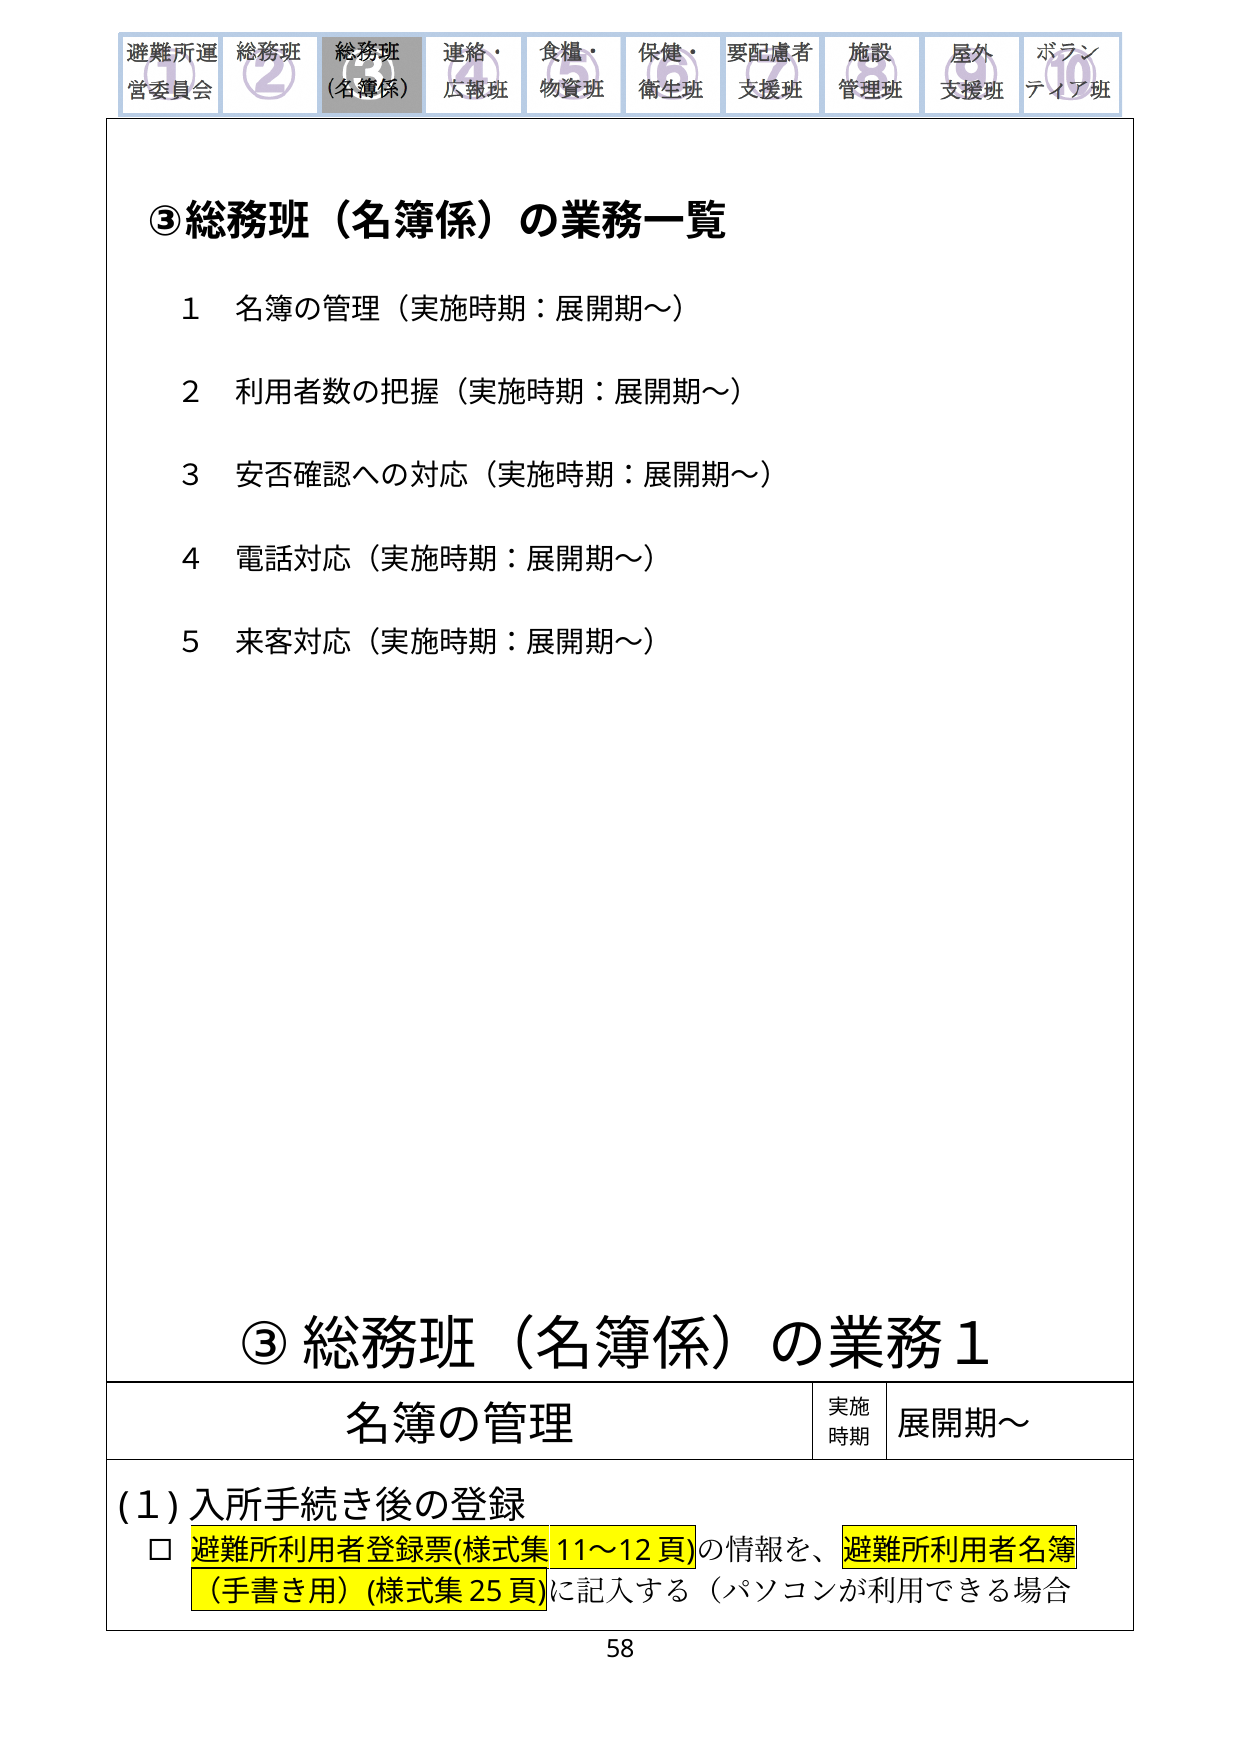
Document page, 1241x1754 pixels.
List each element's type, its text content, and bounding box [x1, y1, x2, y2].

table_cell 名簿の管理 [107, 1383, 812, 1459]
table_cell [107, 1460, 1133, 1630]
table_header 総務班（名簿係）の業務一覧 １ 名簿の管理（実施時期：展開期～） ２ 利用者数の把握（実施時期：展開期～） ３ 安否確認への対応（実施時期：展開期～） ４ 電話対応（実施時期：展開期～） ５ 来客対応（実施時期：展開期～） ③総務班（名簿係）の業務１ [107, 119, 1133, 1381]
table_cell 実施時期 [813, 1383, 886, 1459]
table_cell 展開期～ [887, 1383, 1133, 1459]
picture [118, 32, 1123, 117]
